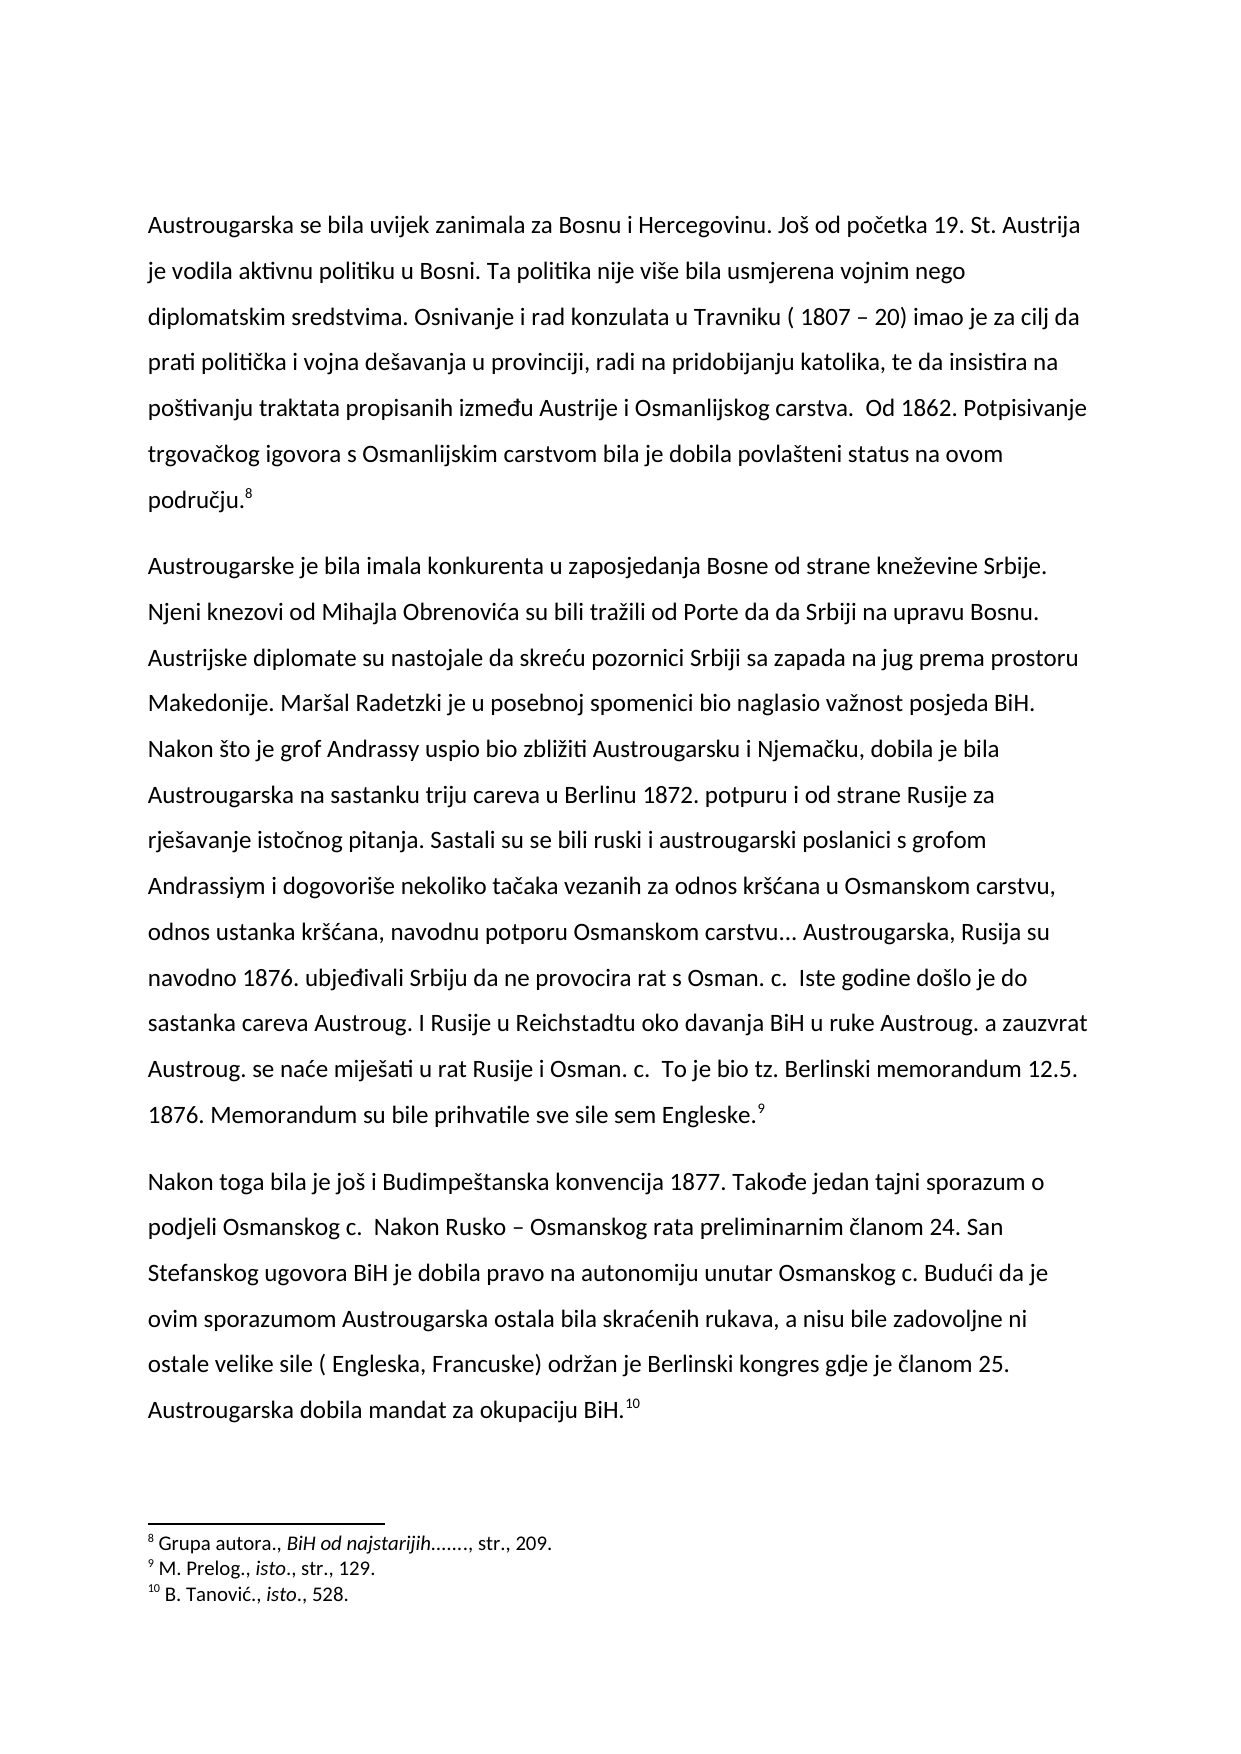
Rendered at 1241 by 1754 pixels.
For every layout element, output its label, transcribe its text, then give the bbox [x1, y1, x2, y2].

text Nakon toga bila je još i Budimpeštanska konvencija 1877. Takođe jedan tajni sporazum o podjeli Osmanskog c. Nakon Rusko – Osmanskog rata preliminarnim članom 24. San Stefanskog ugovora BiH je dobila pravo na autonomiju unutar Osmanskog c. Budući da je ovim sporazumom Austrougarska ostala bila skraćenih rukava, a nisu bile zadovoljne ni ostale velike sile ( Engleska, Francuske) održan je Berlinski kongres gdje je članom 25. Austrougarska dobila mandat za okupaciju BiH. [148, 1166, 1093, 1425]
text Austrougarske je bila imala konkurenta u zaposjedanja Bosne od strane kneževine Srbije. Njeni knezovi od Mihajla Obrenovića su bili tražili od Porte da da Srbiji na upravu Bosnu. Austrijske diplomate su nastojale da skreću pozornici Srbiji sa zapada na jug prema prostoru Makedonije. Maršal Radetzki je u posebnoj spomenici bio naglasio važnost posjeda BiH. Nakon što je grof Andrassy uspio bio zbližiti Austrougarsku i Njemačku, dobila je bila Austrougarska na sastanku triju careva u Berlinu 1872. potpuru i od strane Rusije za rješavanje istočnog pitanja. Sastali su se bili ruski i austrougarski poslanici s grofom Andrassiym i dogovoriše nekoliko tačaka vezanih za odnos kršćana u Osmanskom carstvu, odnos ustanka kršćana, navodnu potporu Osmanskom carstvu... Austrougarska, Rusija su navodno 1876. ubjeđivali Srbiju da ne provocira rat s Osman. c. Iste godine došlo je do sastanka careva Austroug. I Rusije u Reichstadtu oko davanja BiH u ruke Austroug. a zauzvrat Austroug. se naće miješati u rat Rusije i Osman. c. To je bio tz. Berlinski memorandum 12.5. 1876. Memorandum su bile prihvatile sve sile sem Engleske. [148, 550, 1093, 1129]
text Austrougarska se bila uvijek zanimala za Bosnu i Hercegovinu. Još od početka 19. St. Austrija je vodila aktivnu politiku u Bosni. Ta politika nije više bila usmjerena vojnim nego diplomatskim sredstvima. Osnivanje i rad konzulata u Travniku ( 1807 – 20) imao je za cilj da prati politička i vojna dešavanja u provinciji, radi na pridobijanju katolika, te da insistira na poštivanju traktata propisanih između Austrije i Osmanlijskog carstva. Od 1862. Potpisivanje trgovačkog igovora s Osmanlijskim carstvom bila je dobila povlašteni status na ovom području. [148, 209, 1093, 514]
